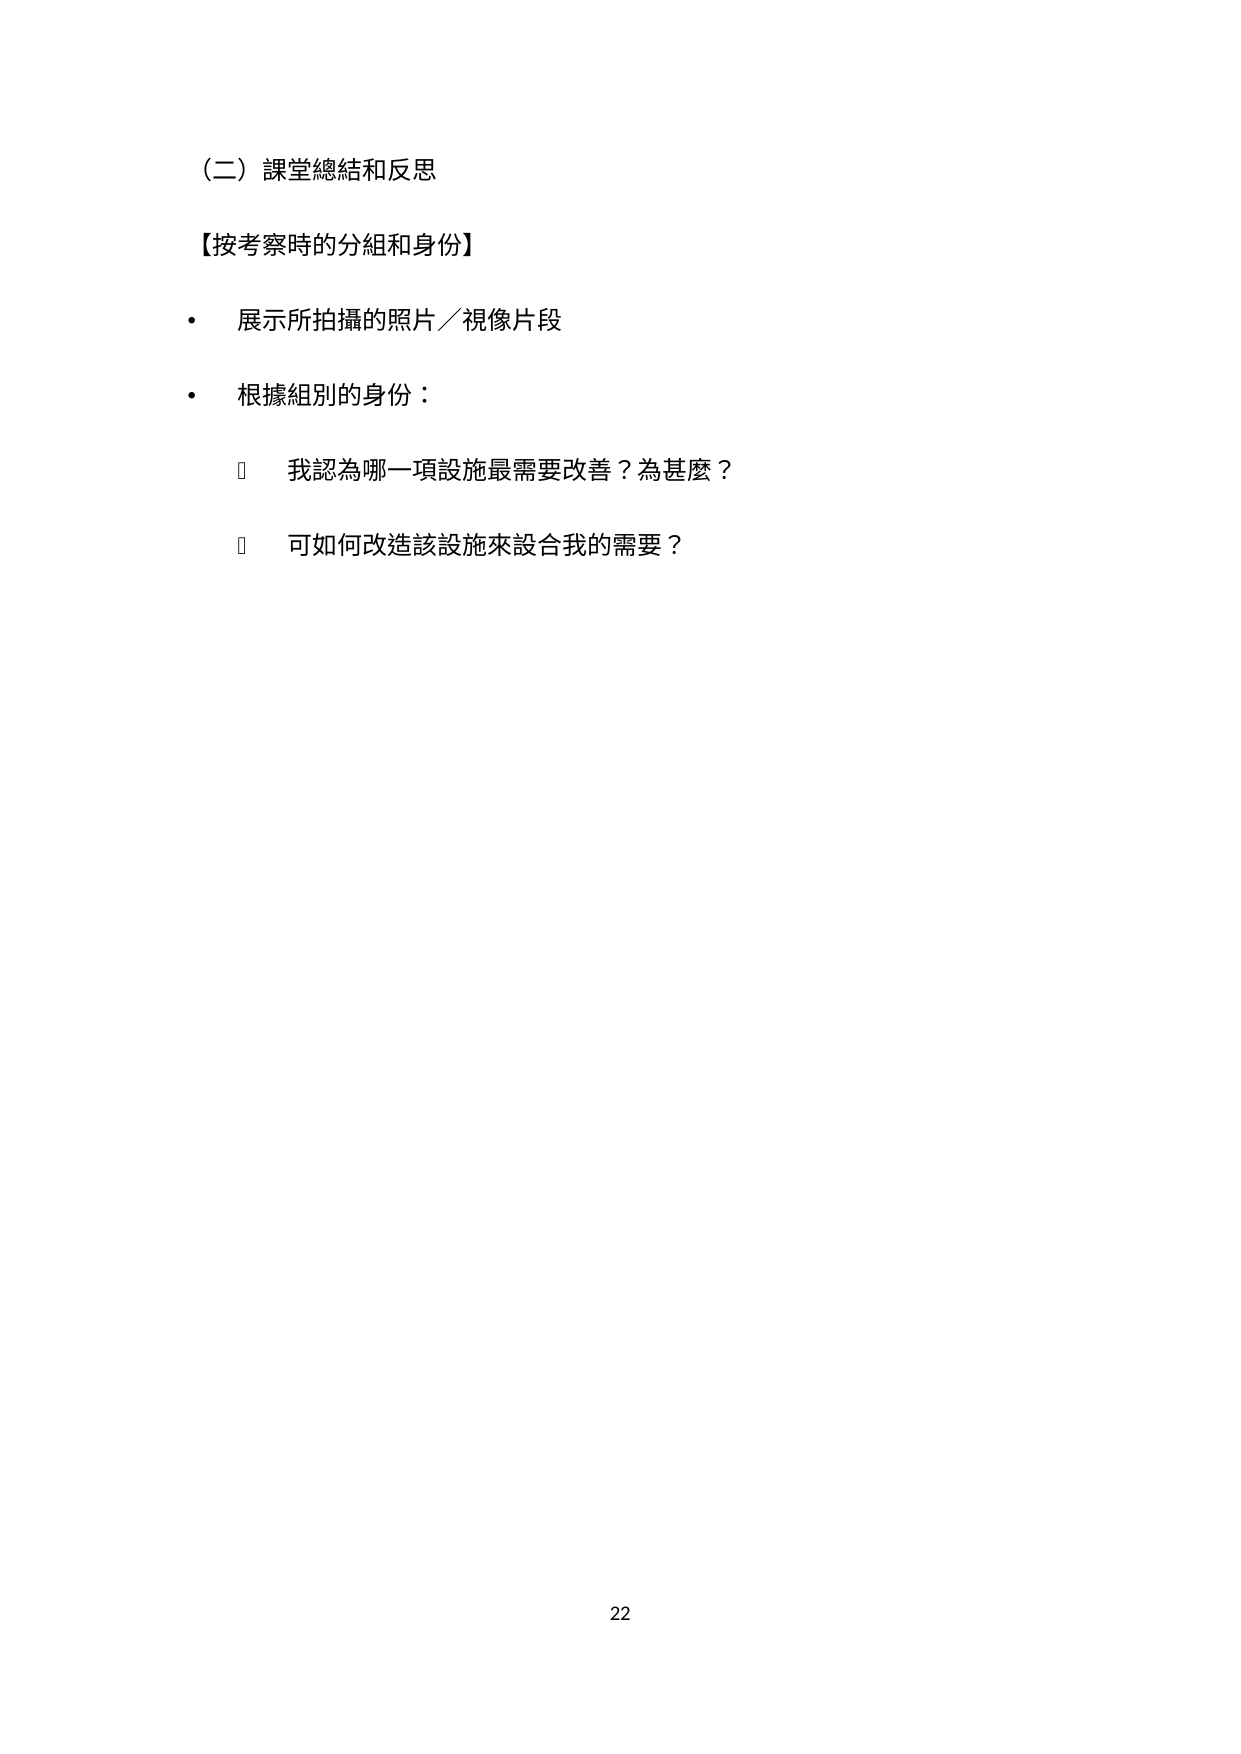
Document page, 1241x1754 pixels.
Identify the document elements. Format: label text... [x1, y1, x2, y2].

list 根據組別的身份： [187, 375, 1053, 412]
list 我認為哪一項設施最需要改善？為甚麼？ [237, 450, 1053, 487]
list 展示所拍攝的照片／視像片段 [187, 300, 1053, 337]
text 【按考察時的分組和身份】 [187, 225, 1053, 262]
text （二）課堂總結和反思 [187, 150, 1053, 187]
list 可如何改造該設施來設合我的需要？ [237, 525, 1053, 562]
